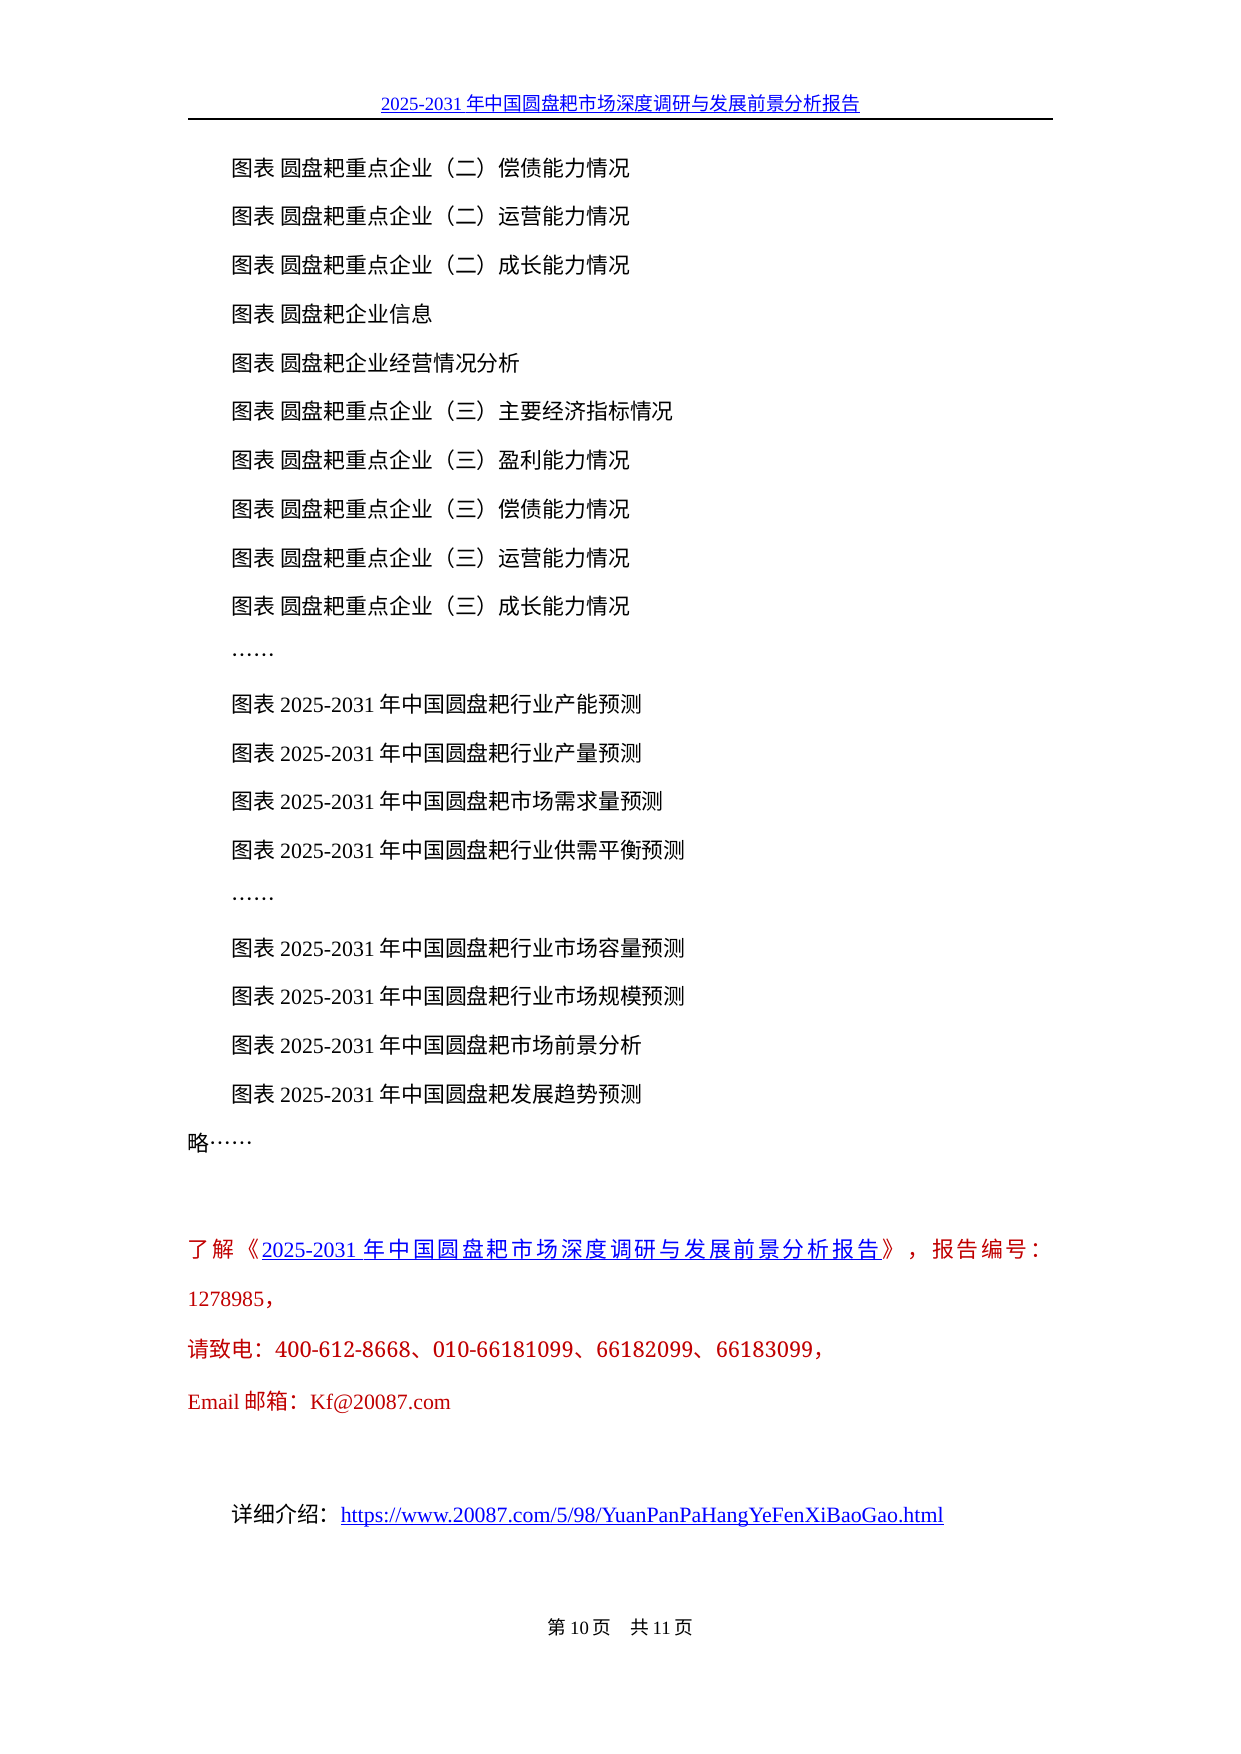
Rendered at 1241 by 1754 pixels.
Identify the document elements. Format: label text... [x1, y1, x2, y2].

text Email邮箱：Kf@20087.com [187, 1383, 1053, 1416]
text 了解《2025-2031年中国圆盘耙市场深度调研与发展前景分析报告》，报告编号：1278985， [187, 1232, 1053, 1313]
text 请致电：400-612-8668、010-66181099、66182099、66183099， [187, 1332, 1053, 1364]
text 详细介绍：https://www.20087.com/5/98/YuanPanPaHangYeFenXiBaoGao.html [187, 1496, 1053, 1529]
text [187, 150, 1053, 1158]
